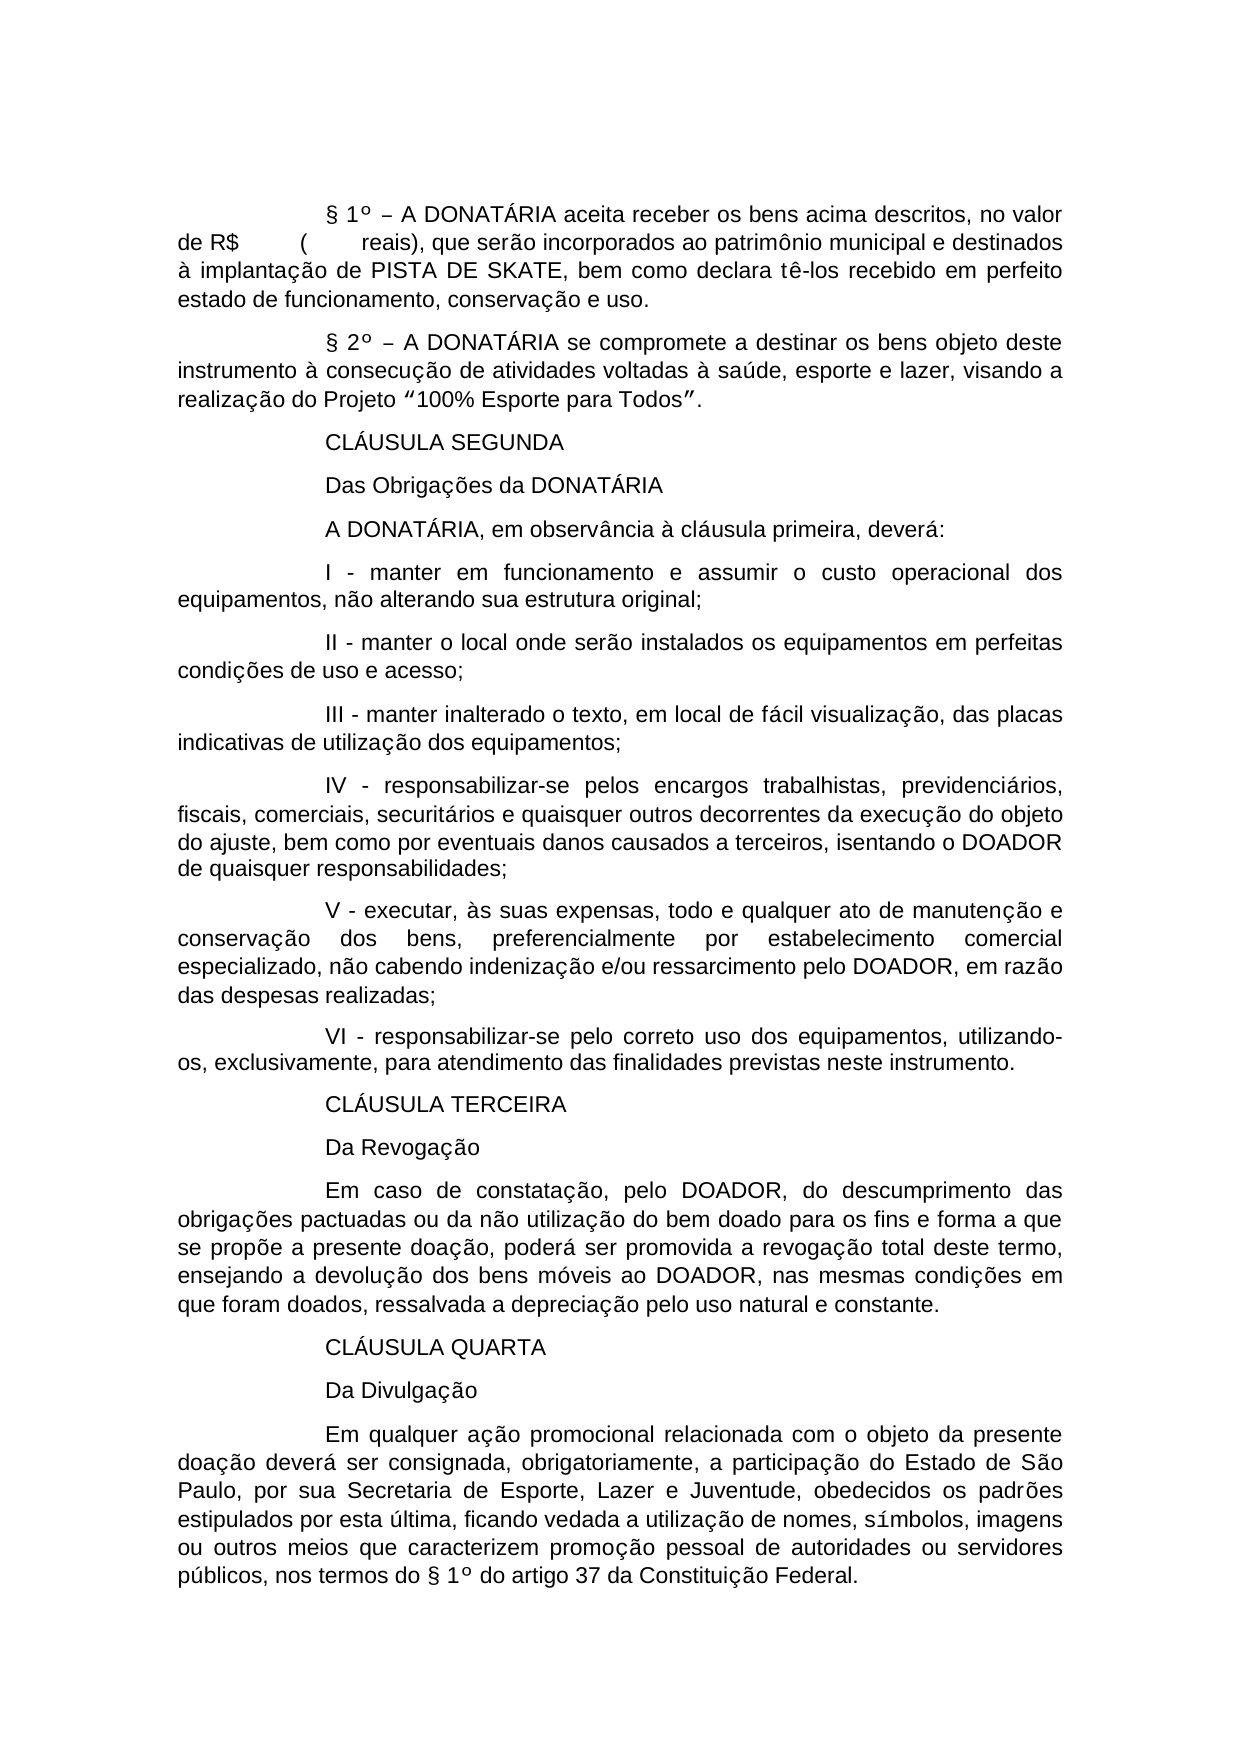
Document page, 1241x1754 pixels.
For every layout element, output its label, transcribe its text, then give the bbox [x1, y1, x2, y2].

text III - manter inalterado o texto, em local de fácil visualização, das placas indicativas de utilização dos equipamentos; [177, 701, 1063, 757]
text I - manter em funcionamento e assumir o custo operacional dos equipamentos, não alterando sua estrutura original; [177, 559, 1063, 614]
text Da Divulgação [177, 1377, 1063, 1406]
text II - manter o local onde serão instalados os equipamentos em perfeitas condições de uso e acesso; [177, 629, 1063, 686]
text Das Obrigações da DONATÁRIA [177, 472, 1063, 501]
text IV - responsabilizar-se pelos encargos trabalhistas, previdenciários, fiscais, comerciais, securitários e quaisquer outros decorrentes da execução do objeto do ajuste, bem como por eventuais danos causados a terceiros, isentando o DOADOR de quaisquer responsabilidades; [177, 772, 1063, 882]
text Em qualquer ação promocional relacionada com o objeto da presente doação deverá ser consignada, obrigatoriamente, a participação do Estado de São Paulo, por sua Secretaria de Esporte, Lazer e Juventude, obedecidos os padrões estipulados por esta última, ficando vedada a utilização de nomes, símbolos, imagens ou outros meios que caracterizem promoção pessoal de autoridades ou servidores públicos, nos termos do § 1º do artigo 37 da Constituição Federal. [177, 1421, 1063, 1591]
text V - executar, às suas expensas, todo e qualquer ato de manutenção e conservação dos bens, preferencialmente por estabelecimento comercial especializado, não cabendo indenização e/ou ressarcimento pelo DOADOR, em razão das despesas realizadas; [177, 897, 1063, 1008]
text VI - responsabilizar-se pelo correto uso dos equipamentos, utilizando-os, exclusivamente, para atendimento das finalidades previstas neste instrumento. [177, 1023, 1063, 1076]
text § 2º – A DONATÁRIA se compromete a destinar os bens objeto deste instrumento à consecução de atividades voltadas à saúde, esporte e lazer, visando a realização do Projeto “100% Esporte para Todos”. [177, 329, 1063, 414]
text Da Revogação [177, 1134, 1063, 1162]
text CLÁUSULA SEGUNDA [177, 429, 1063, 457]
text CLÁUSULA TERCEIRA [177, 1091, 1063, 1119]
text § 1º – A DONATÁRIA aceita receber os bens acima descritos, no valor de R$ ( reais), que serão incorporados ao patrimônio municipal e destinados à implantação de PISTA DE SKATE, bem como declara tê-los recebido em perfeito estado de funcionamento, conservação e uso. [177, 201, 1063, 314]
text CLÁUSULA QUARTA [177, 1334, 1063, 1362]
text Em caso de constatação, pelo DOADOR, do descumprimento das obrigações pactuadas ou da não utilização do bem doado para os fins e forma a que se propõe a presente doação, poderá ser promovida a revogação total deste termo, ensejando a devolução dos bens móveis ao DOADOR, nas mesmas condições em que foram doados, ressalvada a depreciação pelo uso natural e constante. [177, 1177, 1063, 1319]
text A DONATÁRIA, em observância à cláusula primeira, deverá: [177, 516, 1063, 544]
